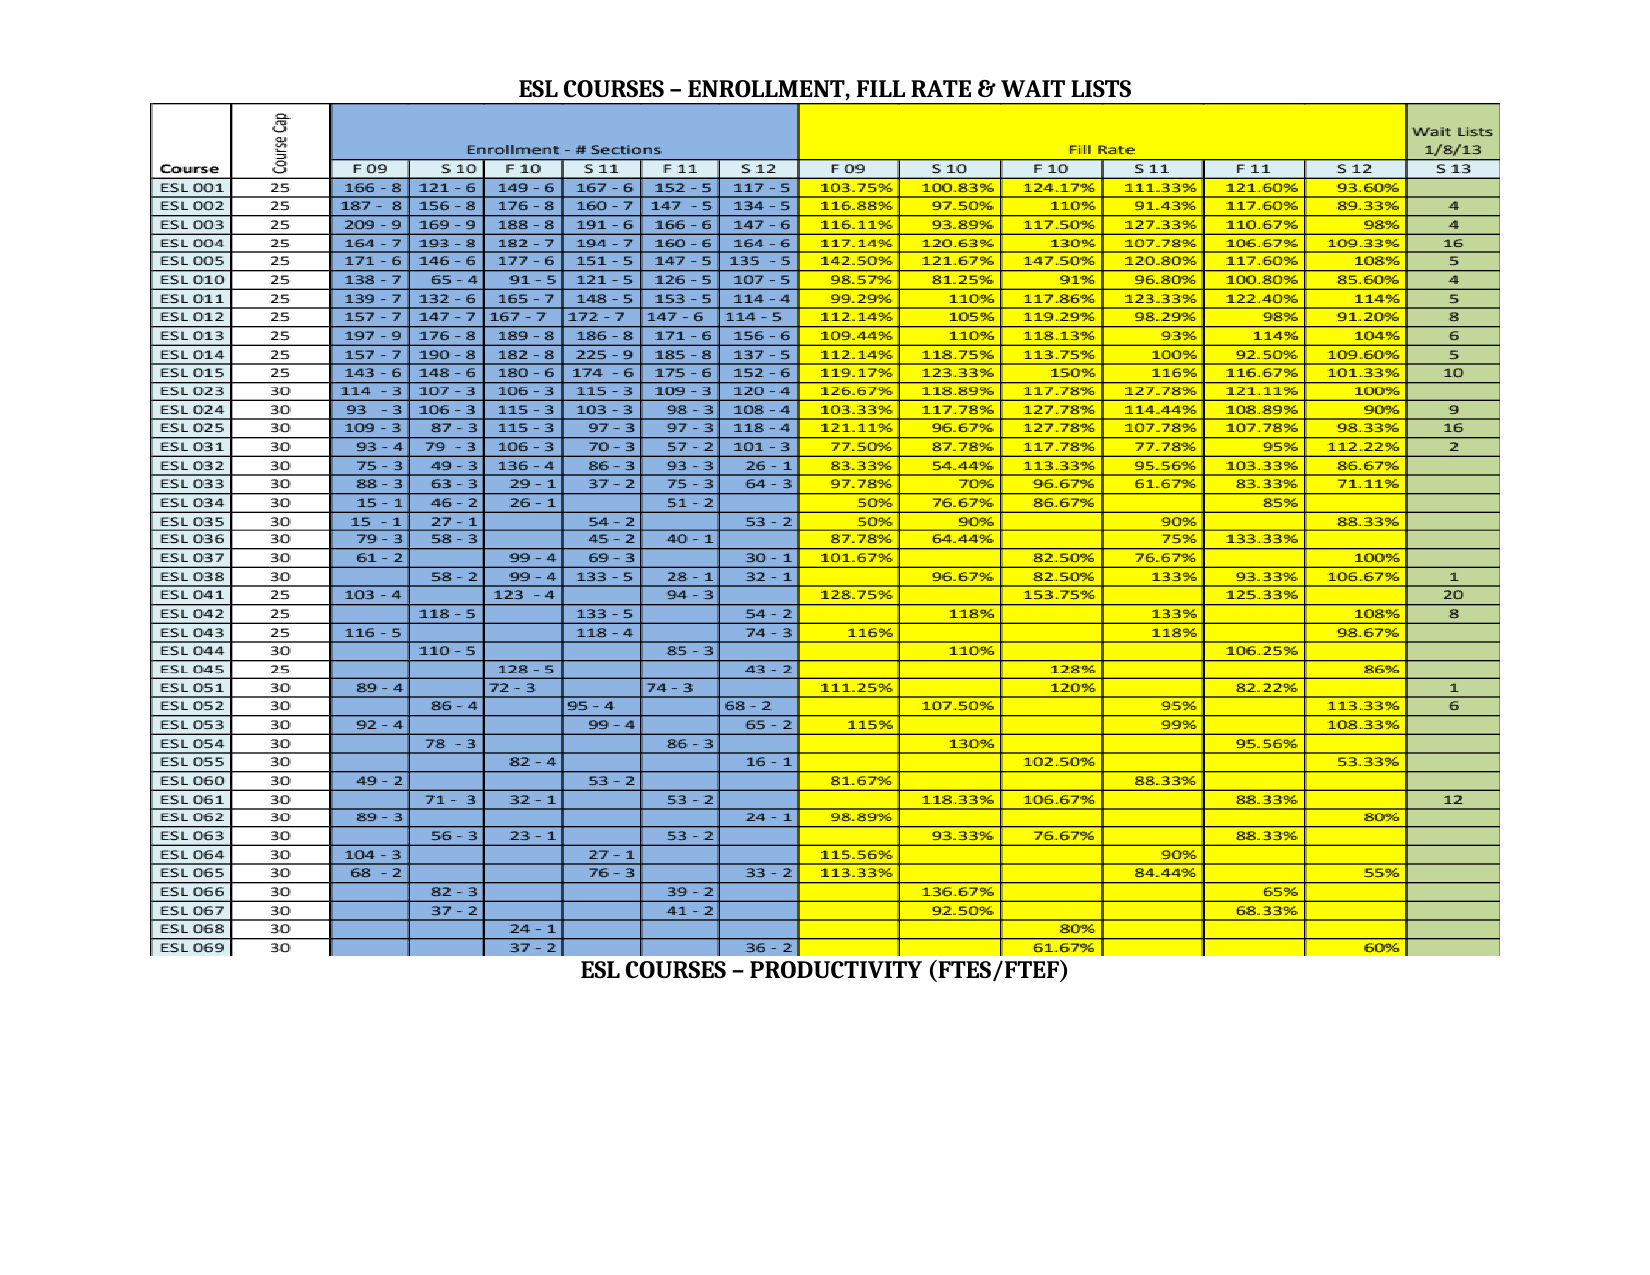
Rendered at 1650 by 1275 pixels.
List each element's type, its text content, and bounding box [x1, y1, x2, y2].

text ESL COURSES – ENROLLMENT, FILL RATE & WAIT LISTS [75, 75, 1575, 104]
text ESL COURSES – PRODUCTIVITY (FTES/FTEF) [75, 956, 1575, 984]
